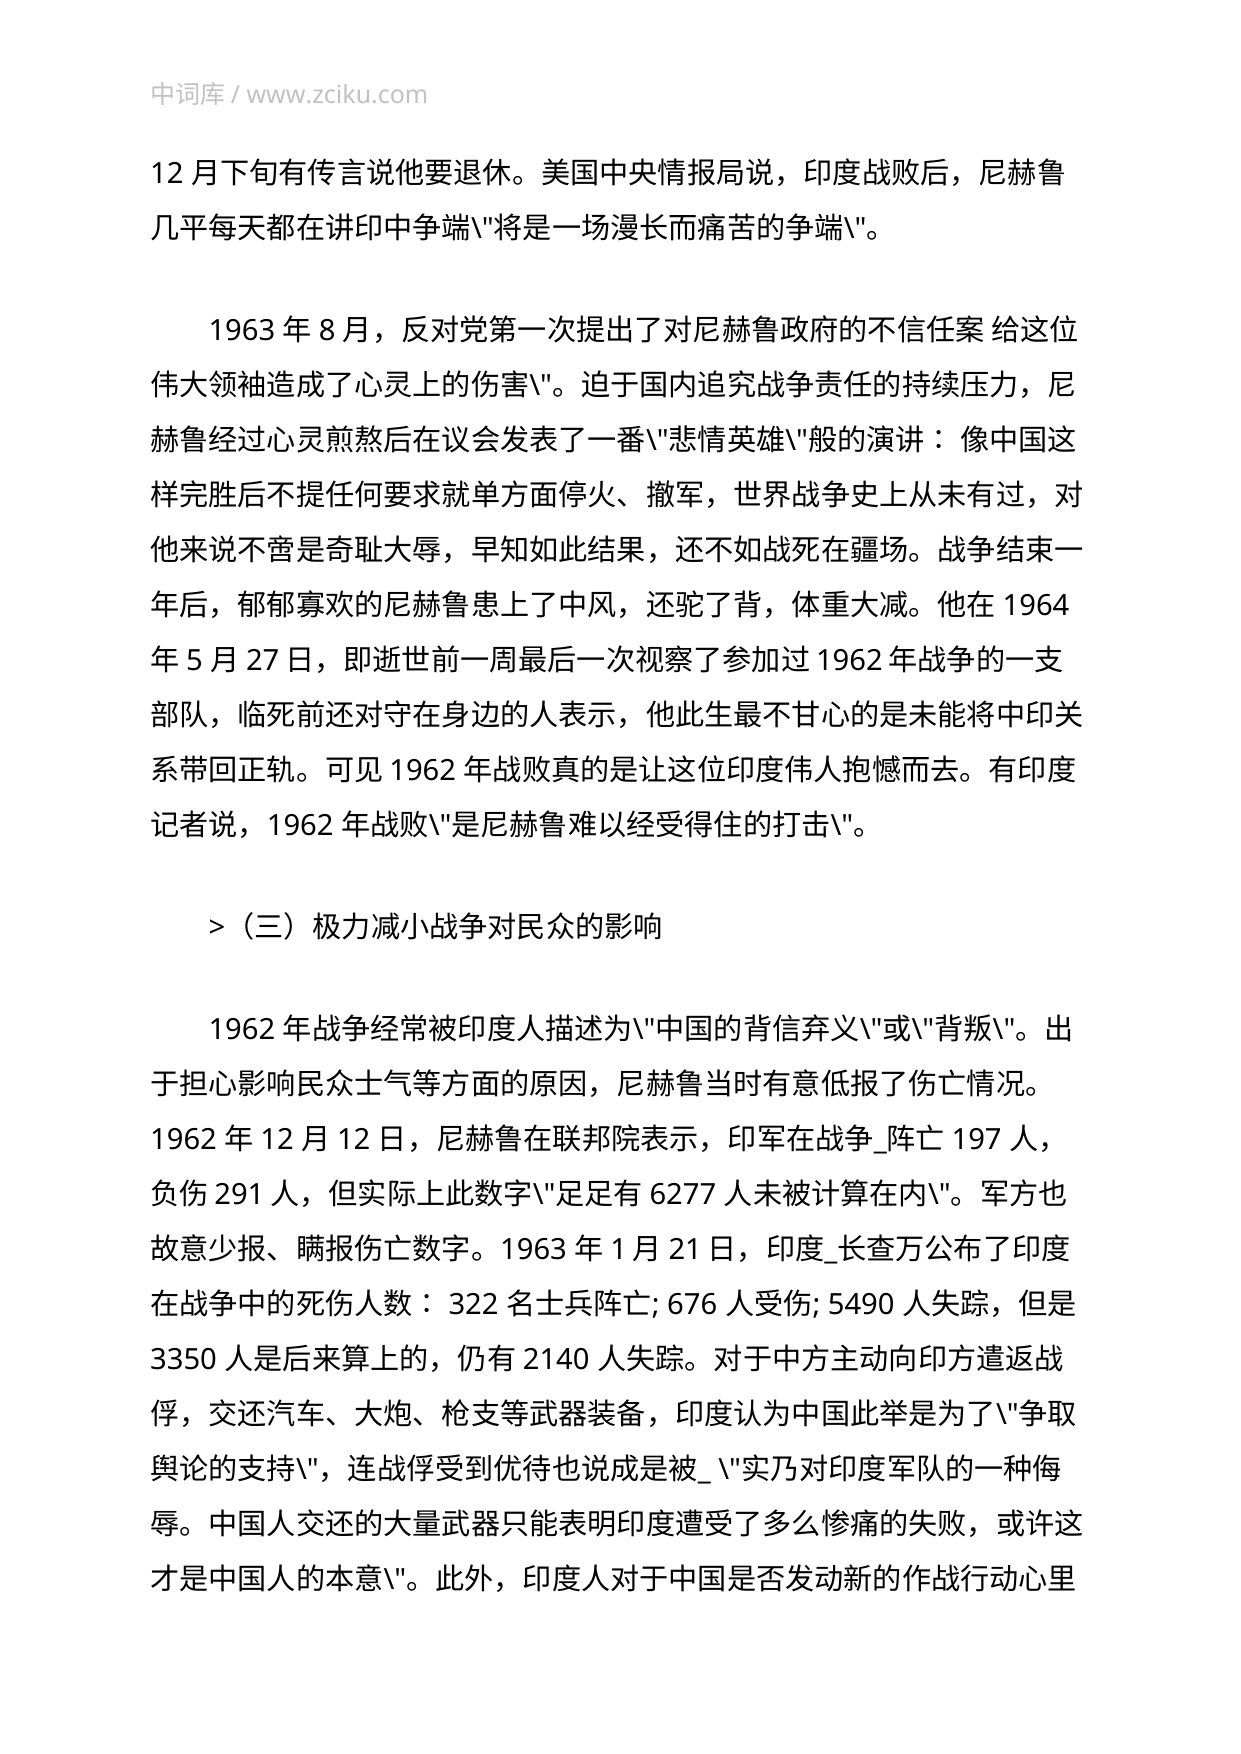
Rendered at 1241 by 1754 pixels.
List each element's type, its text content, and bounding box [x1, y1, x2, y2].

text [150, 1006, 1090, 1598]
text 1963 年 8 月，反对党第一次提出了对尼赫鲁政府的不信任案 给这位伟大领袖造成了心灵上的伤害\"。迫于国内追究战争责任的持续压力，尼赫鲁经过心灵煎熬后在议会发表了一番\"悲情英雄\"般的演讲∶ 像中国这样完胜后不提任何要求就单方面停火、撤军，世界战争史上从未有过，对他来说不啻是奇耻大辱，早知如此结果，还不如战死在疆场。战争结束一年后，郁郁寡欢的尼赫鲁患上了中风，还驼了背，体重大减。他在 1964 年 5 月 27日，即逝世前一周最后一次视察了参加过1962年战争的一支部队，临死前还对守在身边的人表示，他此生最不甘心的是未能将中印关系带回正轨。可见1962 年战败真的是让这位印度伟人抱憾而去。有印度记者说，1962 年战败\"是尼赫鲁难以经受得住的打击\"。 [150, 307, 1090, 844]
text >（三）极力减小战争对民众的影响 [150, 904, 1090, 946]
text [150, 150, 1090, 247]
